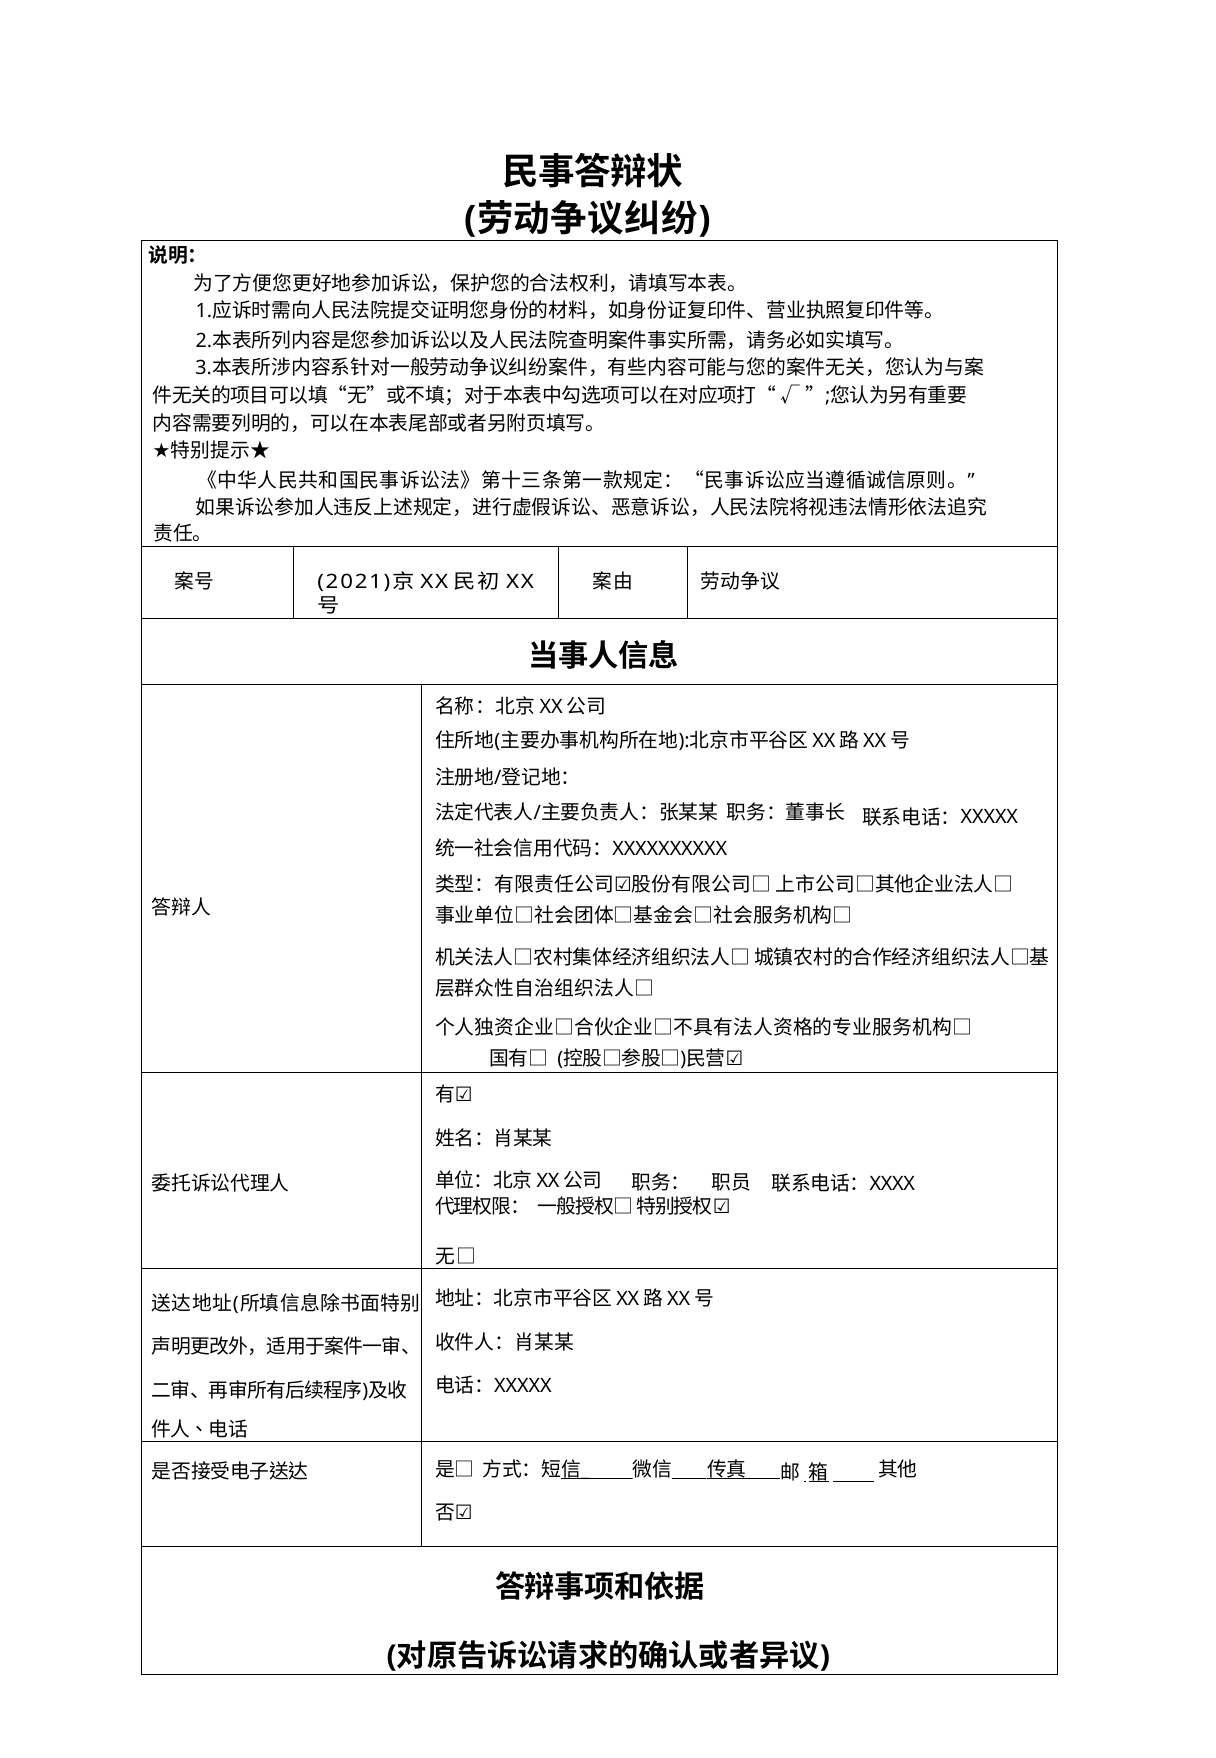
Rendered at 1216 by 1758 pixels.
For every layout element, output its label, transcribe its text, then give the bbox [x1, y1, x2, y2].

text (劳动争议纠纷) [464, 196, 1058, 240]
table_cell 地址：北京市平谷区XX路XX号 收件人：肖某某 电话：XXXXX [422, 1269, 1057, 1441]
table_cell 委托诉讼代理人 [142, 1073, 421, 1268]
table_cell (2021)京XX民初XX号 [294, 547, 558, 618]
table_cell 名称：北京XX公司 住所地(主要办事机构所在地):北京市平谷区XX路XX号 注册地/登记地： 法定代表人/主要负责人：张某某 职务：董事长 联系电话：XXXXX 统一社会信用代码：XXXXXXXXXX 类型：有限责任公司☑股份有限公司□ 上市公司□其他企业法人□ 事业单位□社会团体□基金会□社会服务机构□ 机关法人□农村集体经济组织法人□ 城镇农村的合作经济组织法人□基 层群众性自治组织法人□ 个人独资企业□合伙企业□不具有法人资格的专业服务机构□ 国有□ (控股□参股□)民营☑ [422, 685, 1057, 1072]
table_cell 是□ 方式：短信_ 微信 传真 邮 箱 其他 否☑ [422, 1442, 1057, 1546]
table_cell 劳动争议 [688, 547, 1057, 618]
table_cell 案号 [142, 547, 293, 618]
table_cell 是否接受电子送达 [142, 1442, 421, 1546]
table_cell 答辩人 [142, 685, 421, 1072]
table_cell 送达地址(所填信息除书面特别 声明更改外，适用于案件一审、 二审、再审所有后续程序)及收 件人、电话 [142, 1269, 421, 1441]
table_header 说明： 为了方便您更好地参加诉讼，保护您的合法权利，请填写本表。 1.应诉时需向人民法院提交证明您身份的材料，如身份证复印件、营业执照复印件等。 2.本表所列内容是您参加诉讼以及人民法院查明案件事实所需，请务必如实填写。 3.本表所涉内容系针对一般劳动争议纠纷案件，有些内容可能与您的案件无关，您认为与案 件无关的项目可以填“无”或不填；对于本表中勾选项可以在对应项打“ √ ”;您认为另有重要 内容需要列明的，可以在本表尾部或者另附页填写。 ★特别提示★ 《中华人民共和国民事诉讼法》第十三条第一款规定：“民事诉讼应当遵循诚信原则。” 如果诉讼参加人违反上述规定，进行虚假诉讼、恶意诉讼，人民法院将视违法情形依法追究 责任。 [142, 241, 1057, 546]
table_cell 当事人信息 [142, 619, 1057, 683]
text 民事答辩状 [502, 146, 1058, 194]
table_cell 案由 [559, 547, 687, 618]
table_cell 答辩事项和依据 (对原告诉讼请求的确认或者异议) [142, 1547, 1057, 1674]
table_cell 有☑ 姓名：肖某某 单位：北京XX公司 职务： 职员 联系电话：XXXX 代理权限： 一般授权□ 特别授权☑ 无□ [422, 1073, 1057, 1268]
